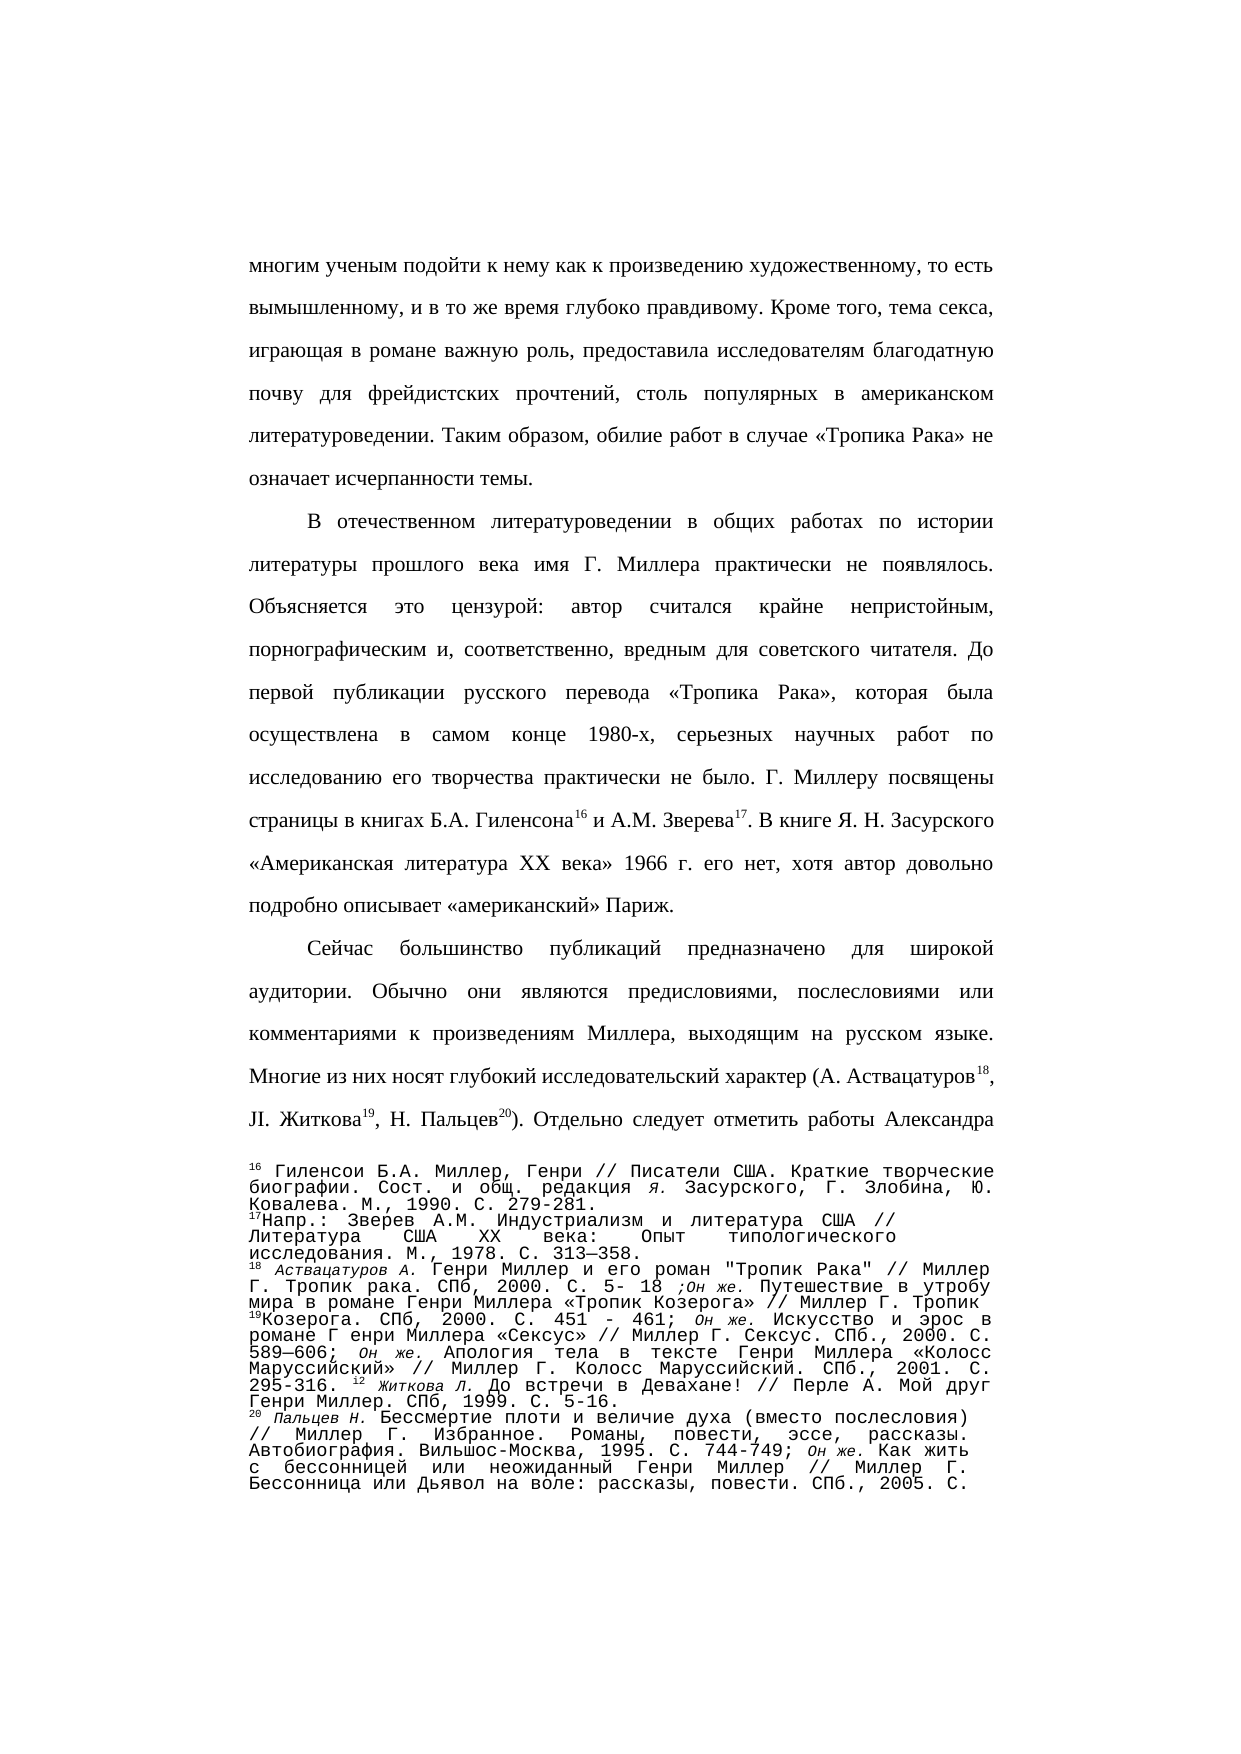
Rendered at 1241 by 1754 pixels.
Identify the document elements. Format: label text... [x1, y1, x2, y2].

text Сейчас большинство публикаций предназначено для широкой аудитории. Обычно они являются предисловиями, послесловиями или комментариями к произведениям Миллера, выходящим на русском языке. Многие из них носят глубокий исследовательский характер (А. Аствацатуров, JI. Житкова, Н. Пальцев). Отдельно следует отметить работы Александра Кондратова: поэта, писателя, переводчика и филолога. Фрагменты книги «Трудно быть йогом» он посвящает Миллеру: судьбе "Тропика Рака" в России, тому, как роман воспринимался русским читателем, трудностям перевода. Вопрос, как перевести книгу на русский, осуществив синтез живой «сексуальной речи» и великого литературного языка, становится для А. Кондратова одним из центральных. [248, 921, 994, 1135]
text В отечественном литературоведении в общих работах по истории литературы прошлого века имя Г. Миллера практически не появлялось. Объясняется это цензурой: автор считался крайне непристойным, порнографическим и, соответственно, вредным для советского читателя. До первой публикации русского перевода «Тропика Рака», которая была осуществлена в самом конце 1980-х, серьезных научных работ по исследованию его творчества практически не было. Г. Миллеру посвящены страницы в книгах Б.А. Гиленсона и А.М. Зверева. В книге Я. Н. Засурского «Американская литература XX века» 1966 г. его нет, хотя автор довольно подробно описывает «американский» Париж. [248, 494, 994, 921]
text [248, 238, 994, 494]
